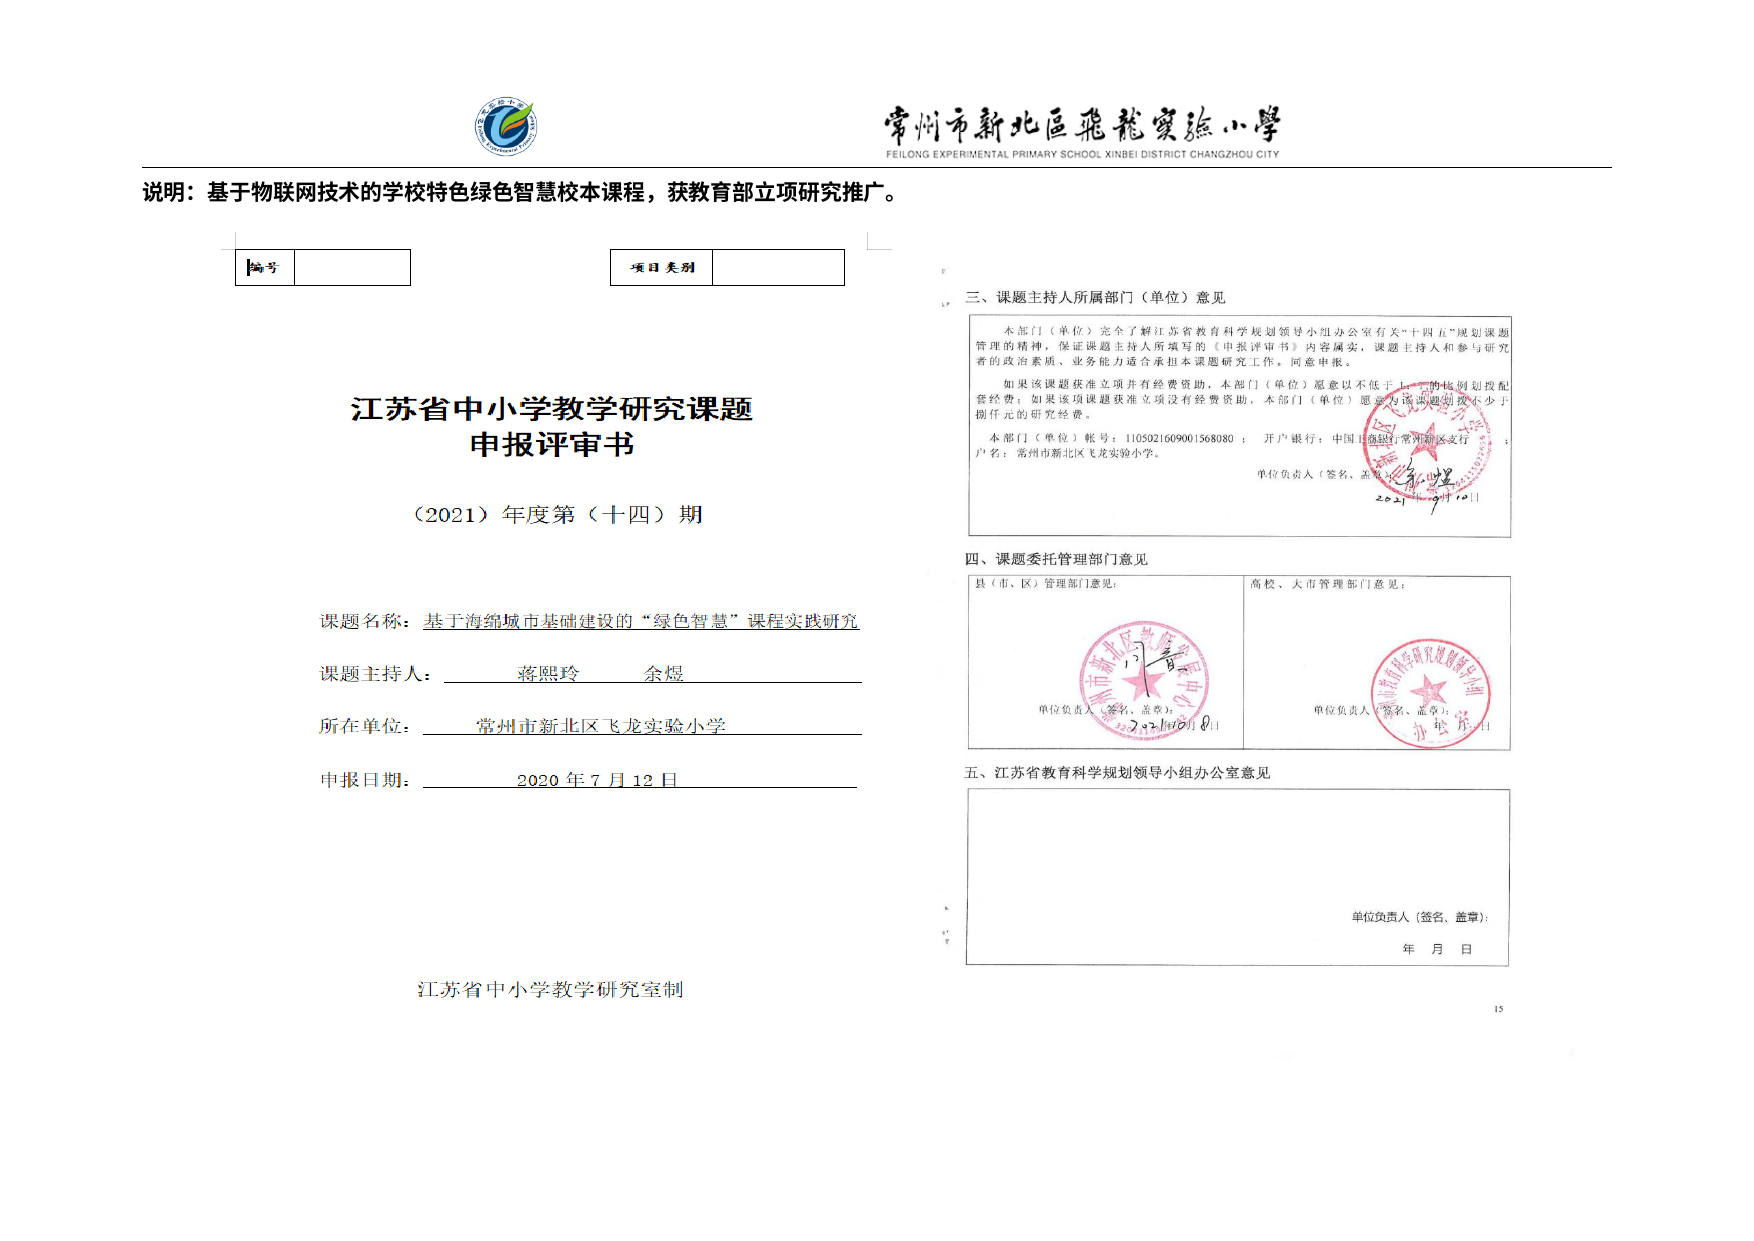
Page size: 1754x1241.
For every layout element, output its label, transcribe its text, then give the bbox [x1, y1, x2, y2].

picture [883, 97, 1290, 165]
picture [464, 88, 545, 165]
picture [925, 215, 1579, 1060]
list 说明：基于物联网技术的学校特色绿色智慧校本课程，获教育部立项研究推广。 [142, 175, 1612, 207]
picture [221, 232, 894, 1015]
